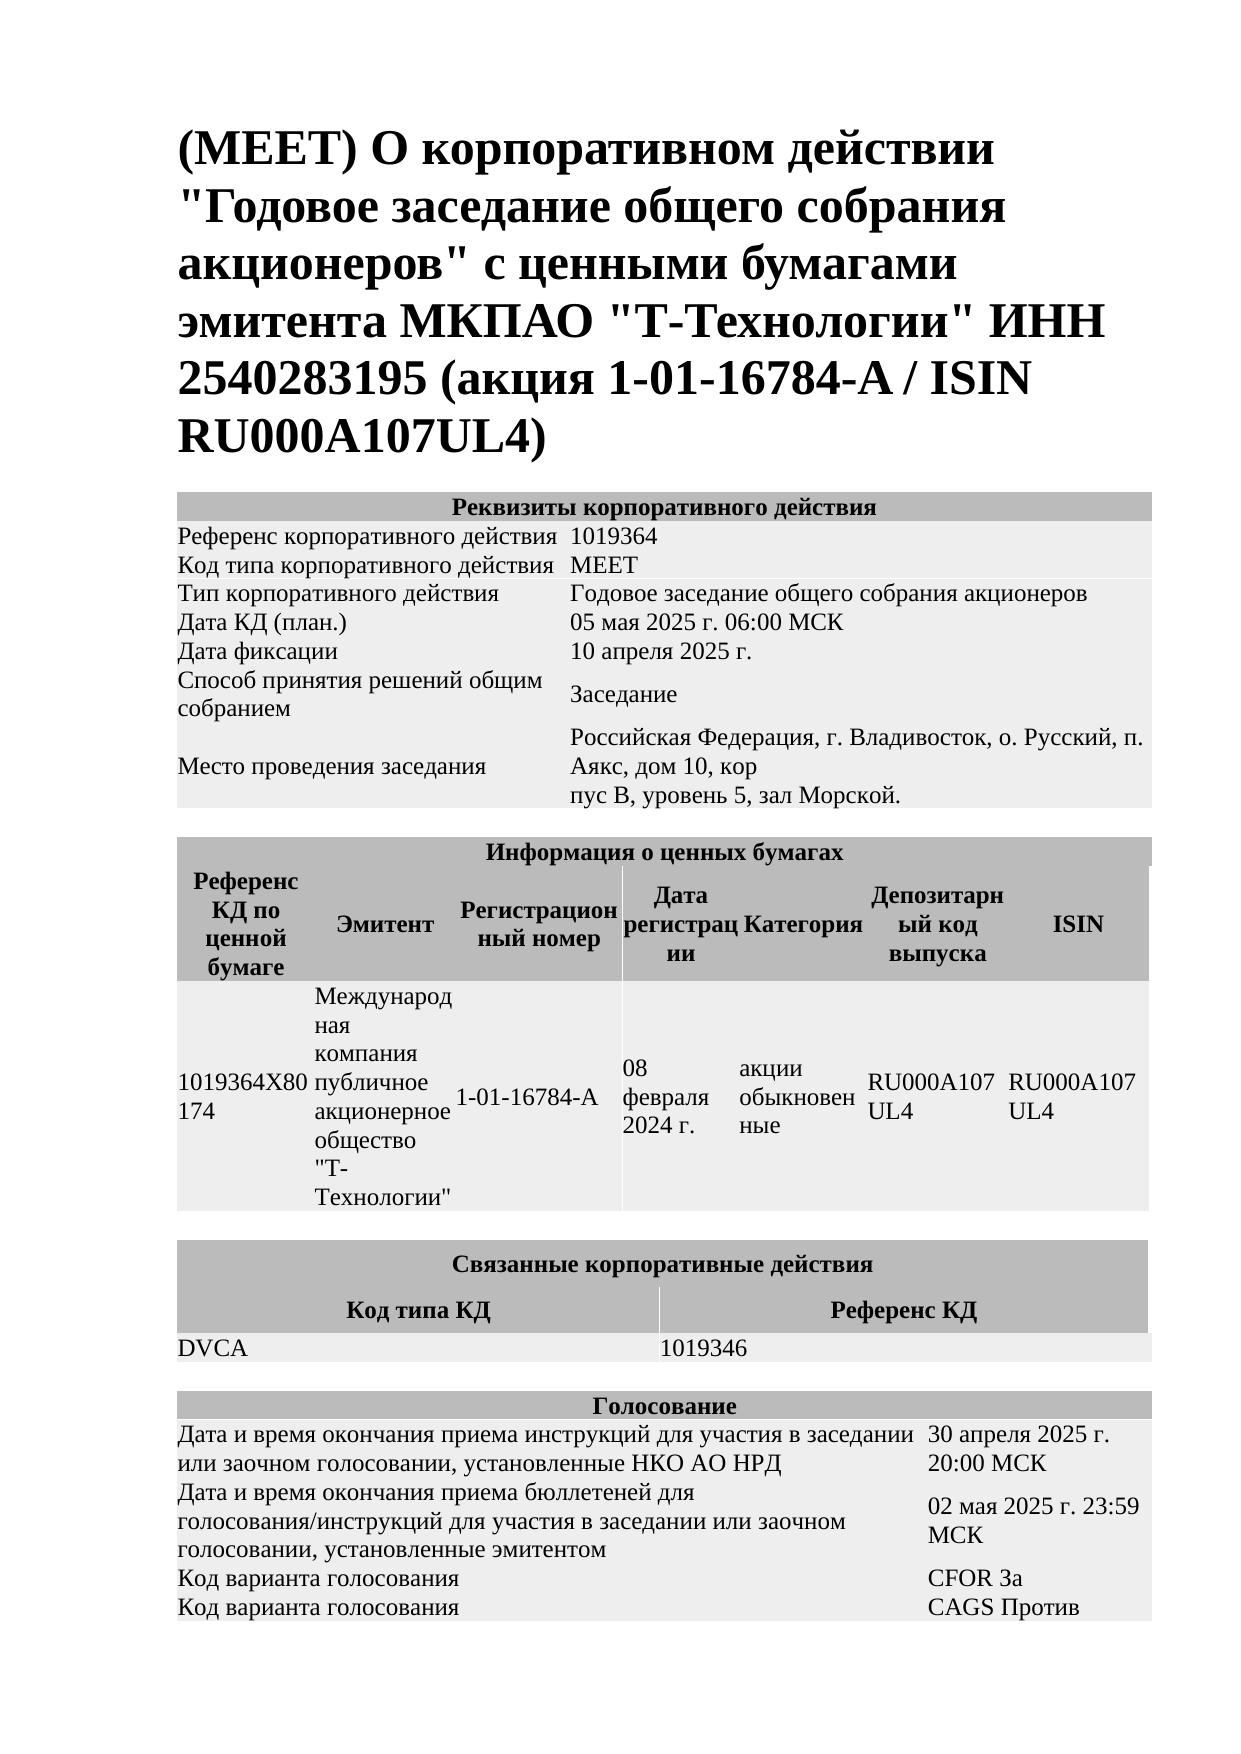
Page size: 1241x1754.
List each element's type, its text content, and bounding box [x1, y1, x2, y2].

table_cell Международная компания публичное акционерное общество "Т-Технологии" [314, 981, 455, 1211]
table_cell 02 мая 2025 г. 23:59 МСК [928, 1477, 1152, 1563]
table_cell Код варианта голосования [177, 1563, 928, 1592]
table_cell CAGS Против [928, 1592, 1152, 1621]
table_cell Дата регистрации [623, 866, 739, 981]
table_cell Дата и время окончания приема инструкций для участия в заседании или заочном голосовании, установленные НКО АО НРД [177, 1420, 928, 1477]
table_cell [1148, 1333, 1152, 1362]
table_header Реквизиты корпоративного действия [177, 492, 1152, 521]
table_cell RU000A107UL4 [1008, 981, 1149, 1211]
table_header Голосование [177, 1391, 1152, 1419]
table_cell 1019364 [570, 521, 1152, 550]
table_cell Тип корпоративного действия [177, 579, 570, 607]
table_cell Код варианта голосования [177, 1592, 928, 1621]
table_cell RU000A107UL4 [867, 981, 1008, 1211]
table_cell 08 февраля 2024 г. [623, 981, 739, 1211]
table_cell Регистрационный номер [455, 866, 622, 981]
table_cell 05 мая 2025 г. 06:00 МСК [570, 607, 1152, 636]
table_cell 30 апреля 2025 г. 20:00 МСК [928, 1420, 1152, 1477]
table_cell CFOR За [928, 1563, 1152, 1592]
table_cell DVCA [177, 1333, 659, 1362]
table_cell 1019346 [660, 1333, 1148, 1362]
table_cell 1019364X80174 [177, 981, 314, 1211]
table_cell Референс корпоративного действия [177, 521, 570, 550]
table_cell ISIN [1008, 866, 1149, 981]
table_cell Эмитент [314, 866, 455, 981]
table_cell Дата КД (план.) [177, 607, 570, 636]
table_cell Референс КД [660, 1287, 1148, 1333]
table_cell 1-01-16784-A [455, 981, 622, 1211]
table_header Информация о ценных бумагах [177, 837, 1152, 866]
table_header Связанные корпоративные действия [177, 1240, 1148, 1287]
table_cell Место проведения заседания [177, 722, 570, 808]
table_cell Годовое заседание общего собрания акционеров [570, 579, 1152, 607]
table_cell 10 апреля 2025 г. [570, 636, 1152, 665]
table_cell Депозитарный код выпуска [867, 866, 1008, 981]
table_cell Код типа КД [177, 1287, 659, 1333]
table_cell Российская Федерация, г. Владивосток, о. Русский, п. Аякс, дом 10, кор пус В, уровень 5, зал Морской. [570, 722, 1152, 808]
table_cell Код типа корпоративного действия [177, 550, 570, 578]
table_cell Заседание [570, 665, 1152, 722]
table_cell Дата фиксации [177, 636, 570, 665]
table_cell Способ принятия решений общим собранием [177, 665, 570, 722]
table_cell MEET [570, 550, 1152, 578]
table_cell Референс КД по ценной бумаге [177, 866, 314, 981]
table_cell акции обыкновенные [739, 981, 867, 1211]
table_cell Категория [739, 866, 867, 981]
table_cell Дата и время окончания приема бюллетеней для голосования/инструкций для участия в заседании или заочном голосовании, установленные эмитентом [177, 1477, 928, 1563]
text (MEET) О корпоративном действии "Годовое заседание общего собрания акционеров" с ценными бумагами эмитента МКПАО "Т-Технологии" ИНН 2540283195 (акция 1-01-16784-A / ISIN RU000A107UL4) [177, 118, 1152, 463]
